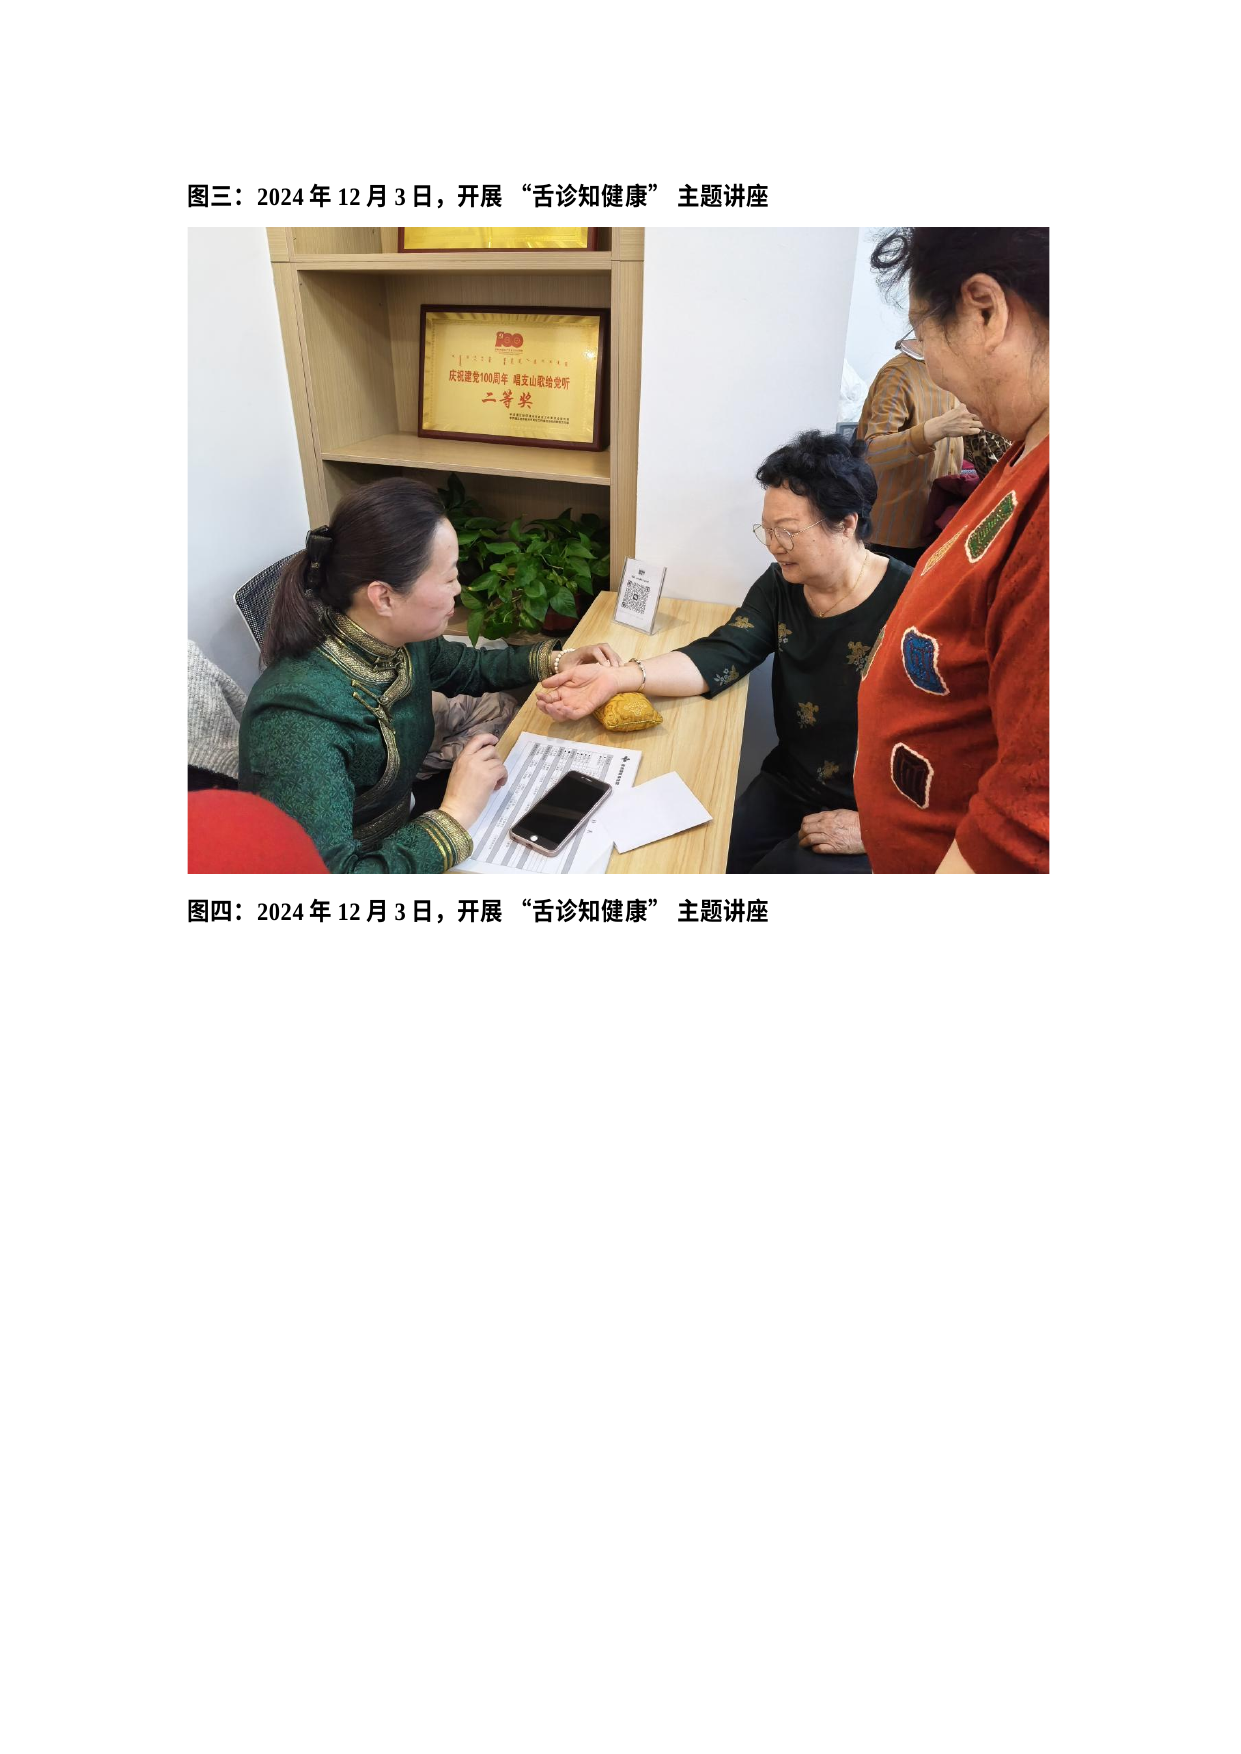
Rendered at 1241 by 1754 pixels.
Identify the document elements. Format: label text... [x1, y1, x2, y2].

text 图三：2024年12月3日，开展 “舌诊知健康” 主题讲座 [187, 162, 1053, 227]
picture [187, 227, 1050, 874]
text 图四：2024年12月3日，开展 “舌诊知健康” 主题讲座 [187, 877, 1053, 942]
